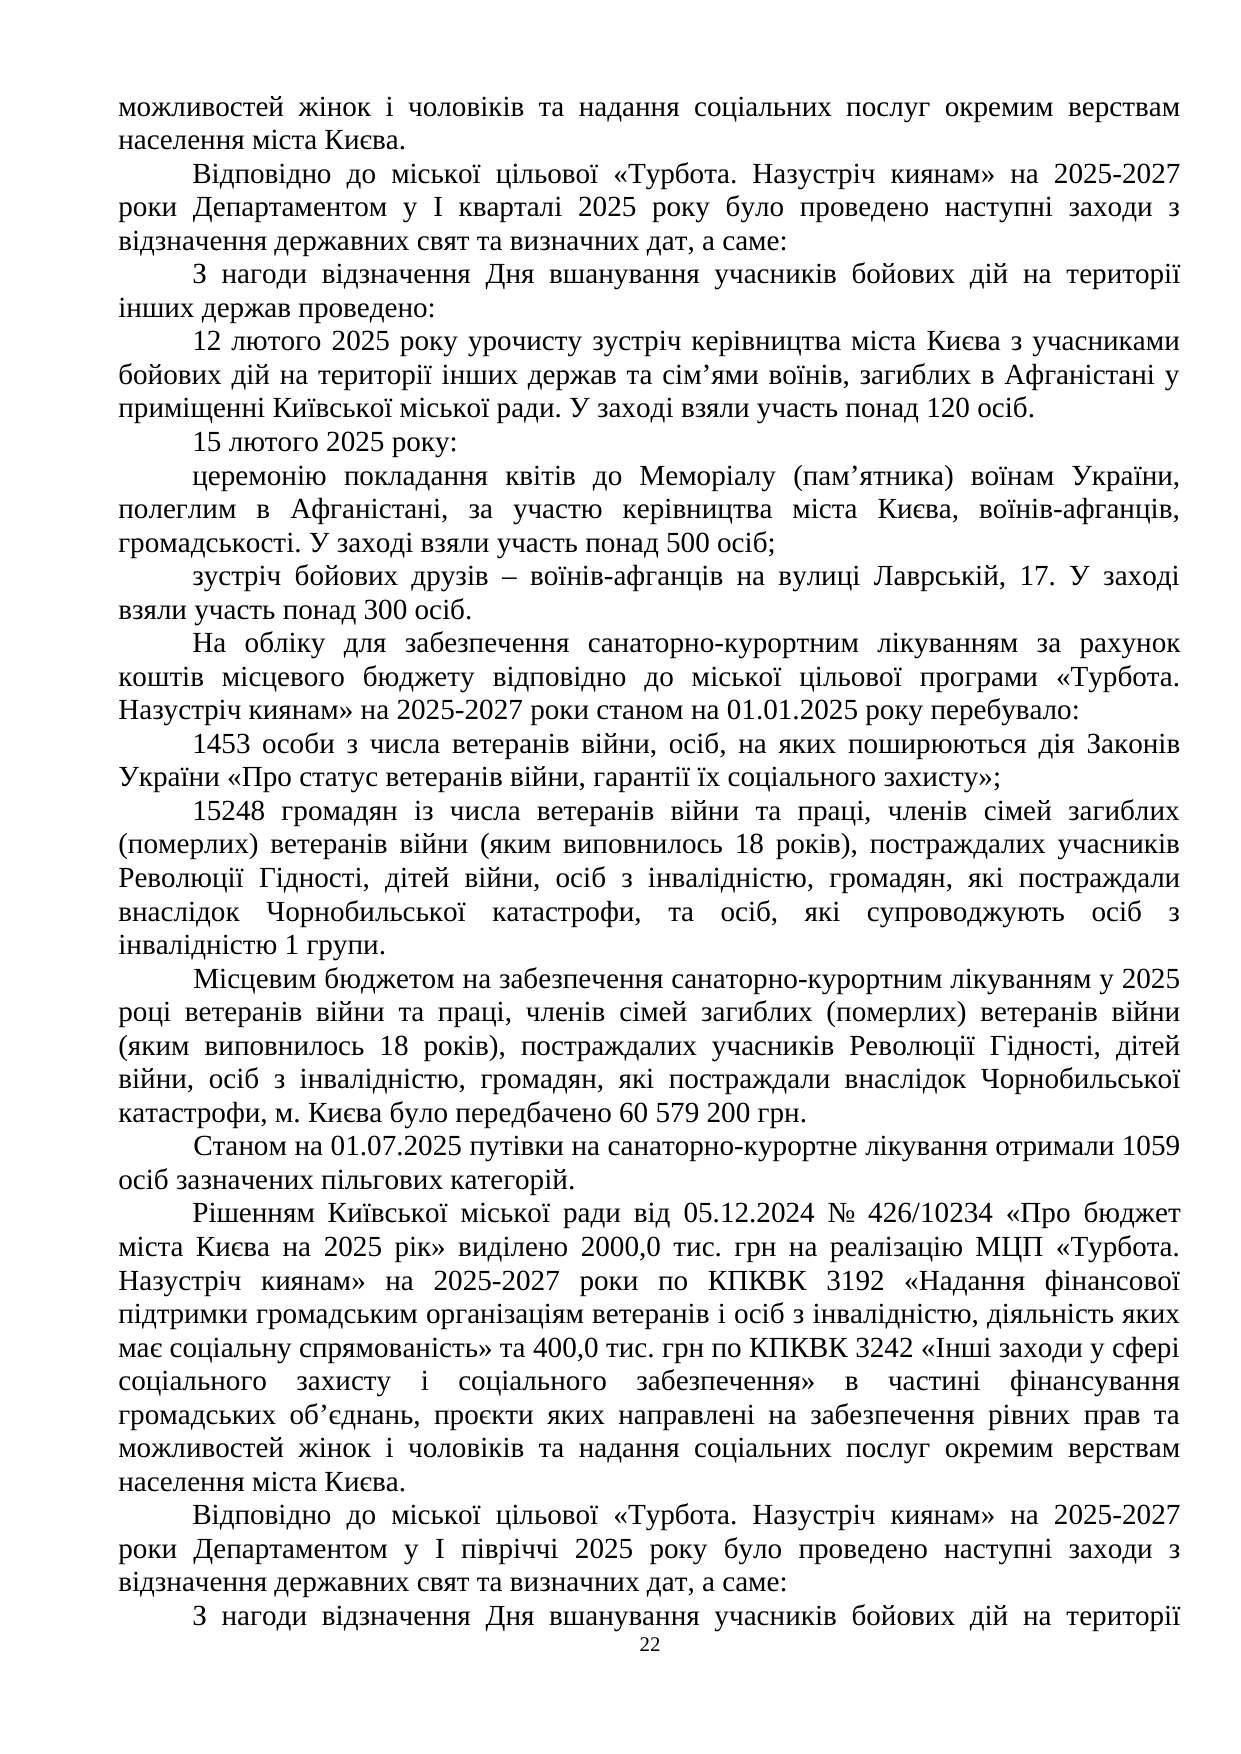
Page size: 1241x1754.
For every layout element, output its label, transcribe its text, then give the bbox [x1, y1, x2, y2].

text 1453 особи з числа ветеранів війни, осіб, на яких поширюються дія Законів України «Про статус ветеранів війни, гарантії їх соціального захисту»; [118, 726, 1181, 793]
text Відповідно до міської цільової «Турбота. Назустріч киянам» на 2025-2027 роки Департаментом у І кварталі 2025 року було проведено наступні заходи з відзначення державних свят та визначних дат, а саме: [118, 156, 1181, 256]
text 15 лютого 2025 року: [118, 424, 1181, 458]
text Станом на 01.07.2025 путівки на санаторно-курортне лікування отримали 1059 осіб зазначених пільгових категорій. [118, 1128, 1181, 1196]
text 15248 громадян із числа ветеранів війни та праці, членів сімей загиблих (померлих) ветеранів війни (яким виповнилось 18 років), постраждалих учасників Революції Гідності, дітей війни, осіб з інвалідністю, громадян, які постраждали внаслідок Чорнобильської катастрофи, та осіб, які супроводжують осіб з інвалідністю 1 групи. [118, 793, 1181, 961]
text На обліку для забезпечення санаторно-курортним лікуванням за рахунок коштів місцевого бюджету відповідно до міської цільової програми «Турбота. Назустріч киянам» на 2025-2027 роки станом на 01.01.2025 року перебувало: [118, 625, 1181, 726]
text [118, 89, 1181, 156]
text З нагоди відзначення Дня вшанування учасників бойових дій на території інших держав проведено: [118, 256, 1181, 323]
text Відповідно до міської цільової «Турбота. Назустріч киянам» на 2025-2027 роки Департаментом у І півріччі 2025 року було проведено наступні заходи з відзначення державних свят та визначних дат, а саме: [118, 1497, 1181, 1598]
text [118, 1598, 1181, 1632]
text Місцевим бюджетом на забезпечення санаторно-курортним лікуванням у 2025 році ветеранів війни та праці, членів сімей загиблих (померлих) ветеранів війни (яким виповнилось 18 років), постраждалих учасників Революції Гідності, дітей війни, осіб з інвалідністю, громадян, які постраждали внаслідок Чорнобильської катастрофи, м. Києва було передбачено 60 579 200 грн. [118, 961, 1181, 1128]
text 12 лютого 2025 року урочисту зустріч керівництва міста Києва з учасниками бойових дій на території інших держав та сім’ями воїнів, загиблих в Афганістані у приміщенні Київської міської ради. У заході взяли участь понад 120 осіб. [118, 323, 1181, 424]
text церемонію покладання квітів до Меморіалу (пам’ятника) воїнам України, полеглим в Афганістані, за участю керівництва міста Києва, воїнів-афганців, громадськості. У заході взяли участь понад 500 осіб; [118, 458, 1181, 558]
text зустріч бойових друзів – воїнів-афганців на вулиці Лаврській, 17. У заході взяли участь понад 300 осіб. [118, 558, 1181, 625]
